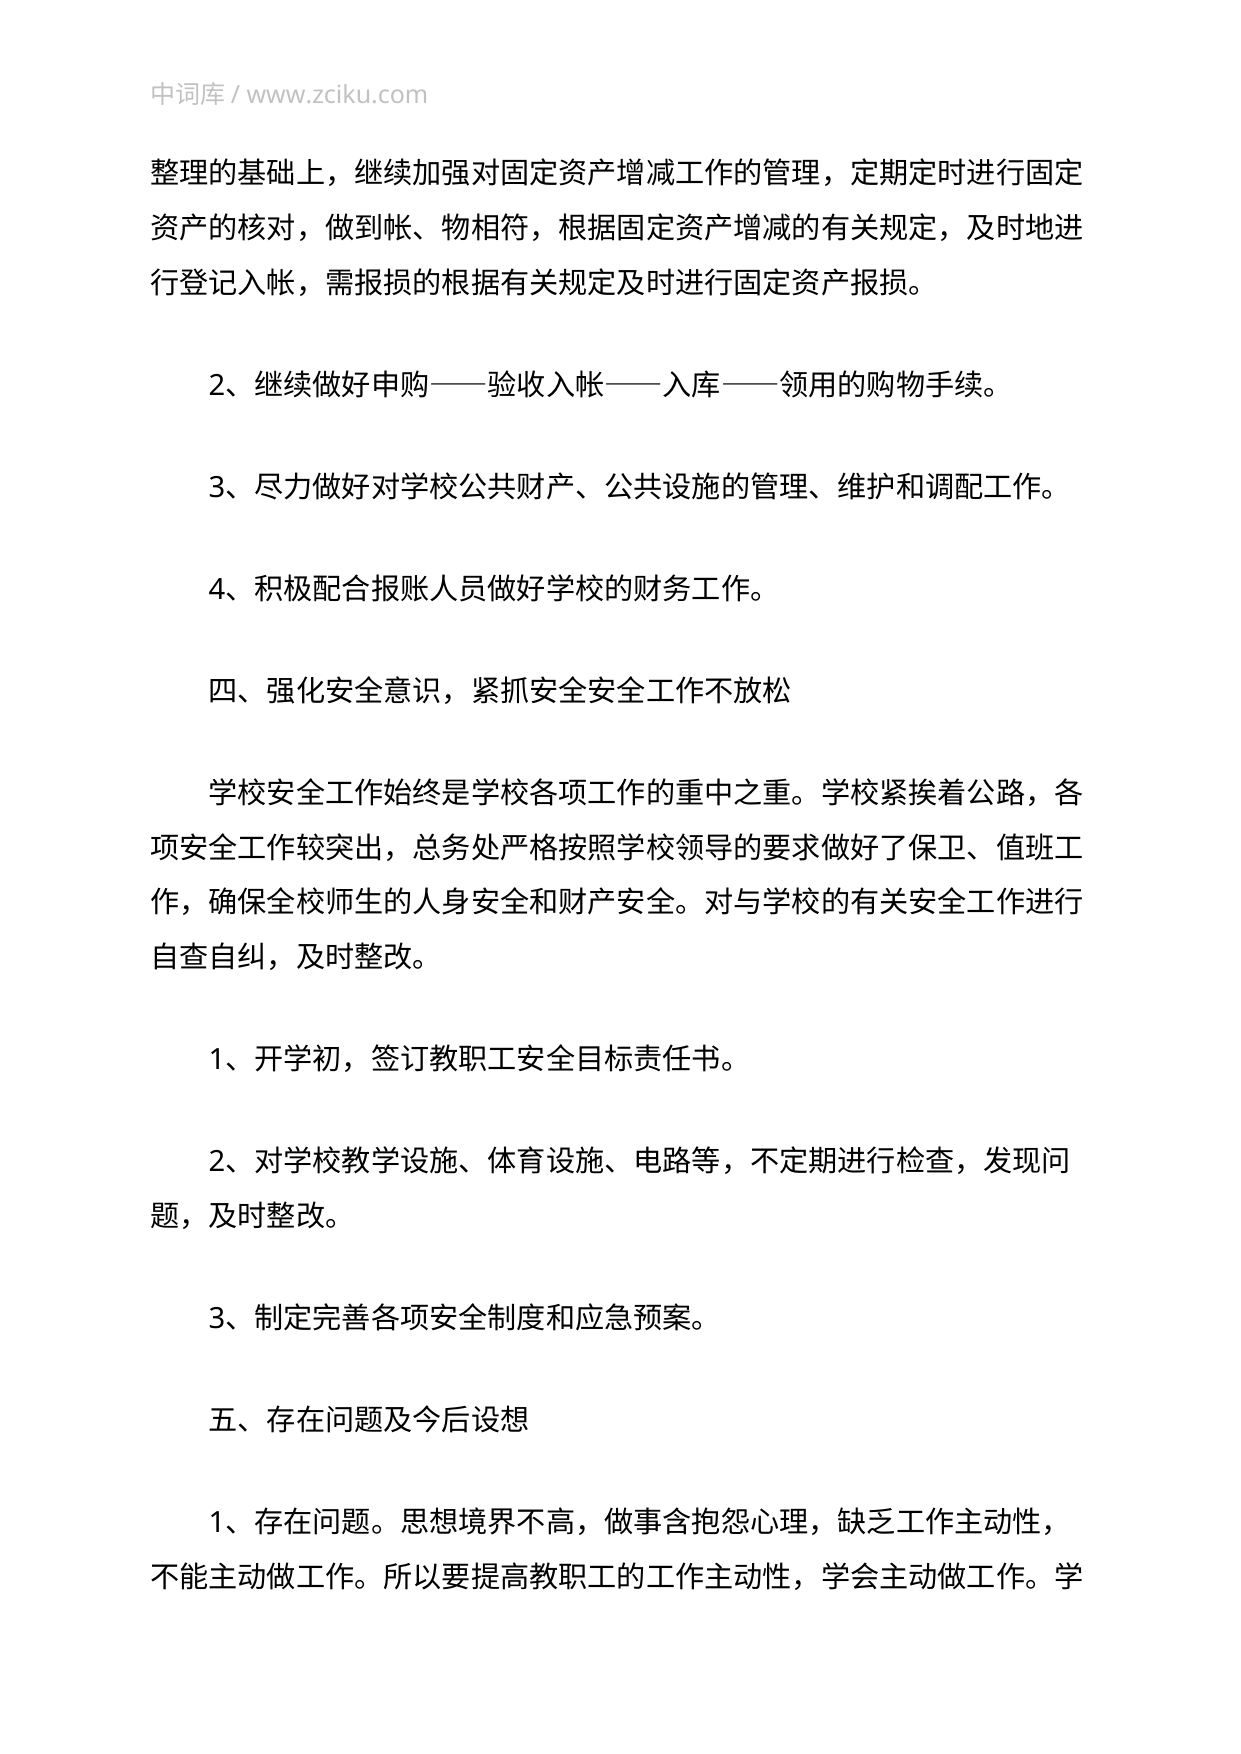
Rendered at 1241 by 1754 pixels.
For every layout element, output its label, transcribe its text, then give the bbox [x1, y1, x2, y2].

text 3、尽力做好对学校公共财产、公共设施的管理、维护和调配工作。 [150, 463, 1090, 506]
text 3、制定完善各项安全制度和应急预案。 [150, 1294, 1090, 1337]
text 2、对学校教学设施、体育设施、电路等，不定期进行检查，发现问题，及时整改。 [150, 1138, 1090, 1235]
text 五、存在问题及今后设想 [150, 1396, 1090, 1439]
text 学校安全工作始终是学校各项工作的重中之重。学校紧挨着公路，各项安全工作较突出，总务处严格按照学校领导的要求做好了保卫、值班工作，确保全校师生的人身安全和财产安全。对与学校的有关安全工作进行自查自纠，及时整改。 [150, 769, 1090, 976]
text 1、开学初，签订教职工安全目标责任书。 [150, 1036, 1090, 1078]
text 四、强化安全意识，紧抓安全安全工作不放松 [150, 667, 1090, 710]
text 2、继续做好申购——验收入帐——入库——领用的购物手续。 [150, 362, 1090, 404]
text 4、积极配合报账人员做好学校的财务工作。 [150, 566, 1090, 608]
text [150, 1498, 1090, 1596]
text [150, 150, 1090, 302]
